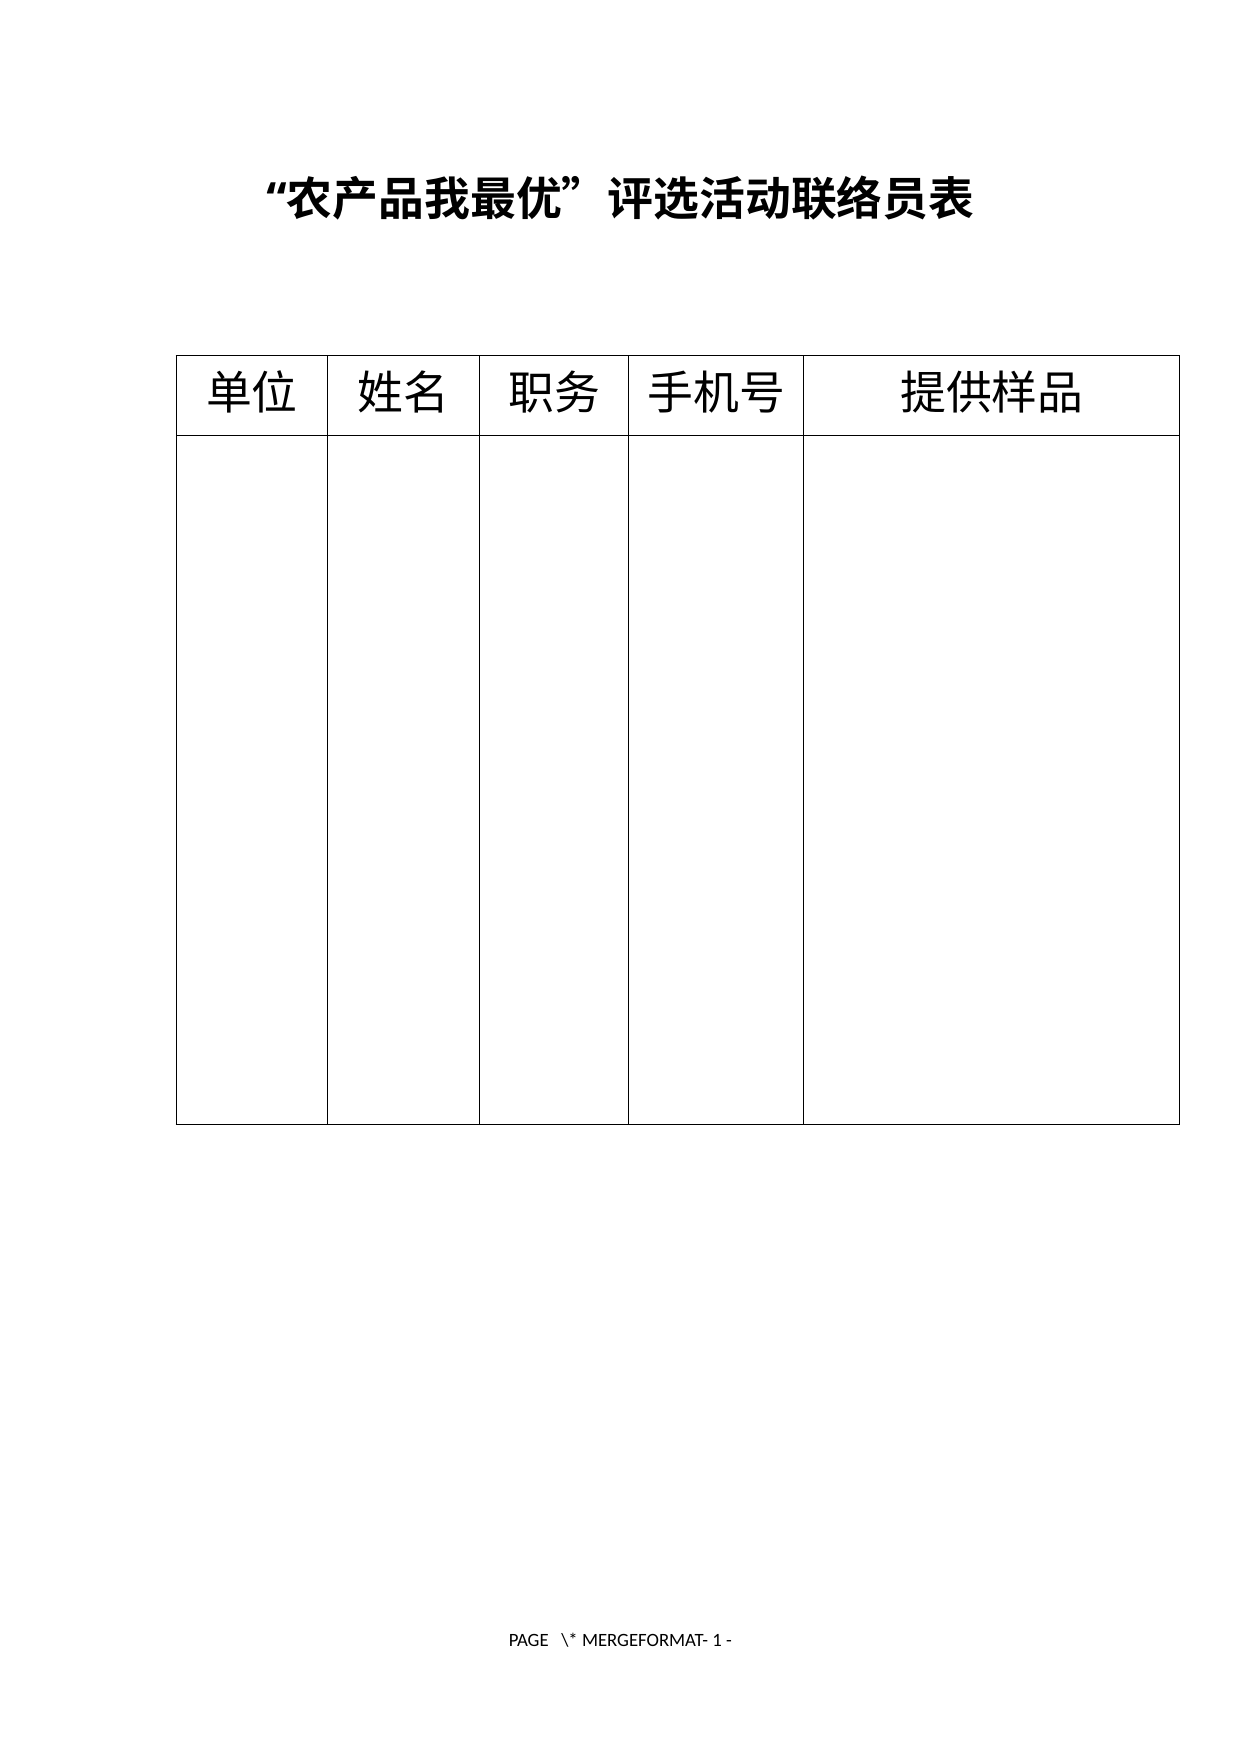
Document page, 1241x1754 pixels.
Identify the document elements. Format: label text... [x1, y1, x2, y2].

table_cell [804, 436, 1179, 1124]
table_cell [629, 436, 803, 1124]
text “农产品我最优”评选活动联络员表 [187, 162, 1053, 228]
table_cell [480, 436, 628, 1124]
table_cell [177, 436, 327, 1124]
table_header 单位 [177, 356, 327, 435]
table_header 职务 [480, 356, 628, 435]
table_header 提供样品 [804, 356, 1179, 435]
table_cell [328, 436, 479, 1124]
table_header 姓名 [328, 356, 479, 435]
table_header 手机号 [629, 356, 803, 435]
